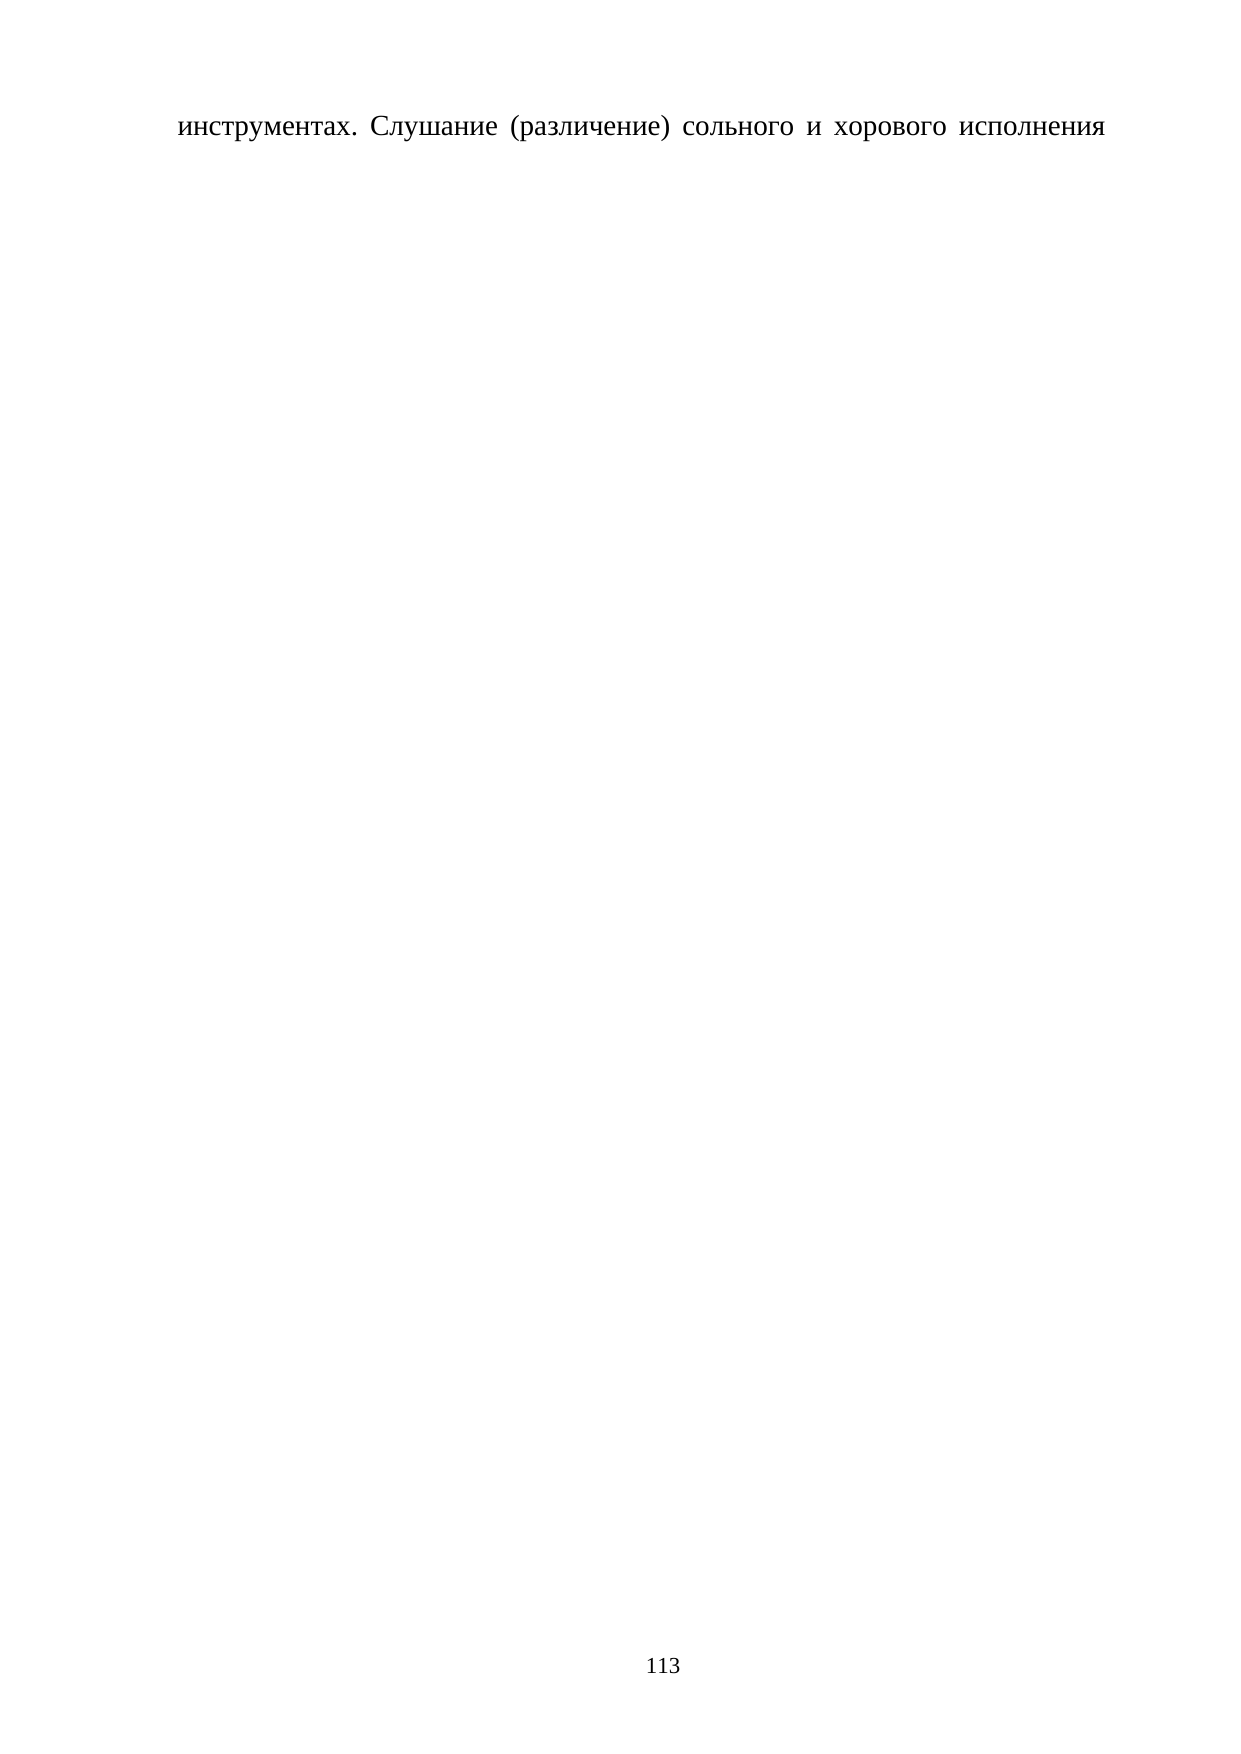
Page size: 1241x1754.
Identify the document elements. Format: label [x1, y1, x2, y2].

text [177, 108, 1152, 142]
